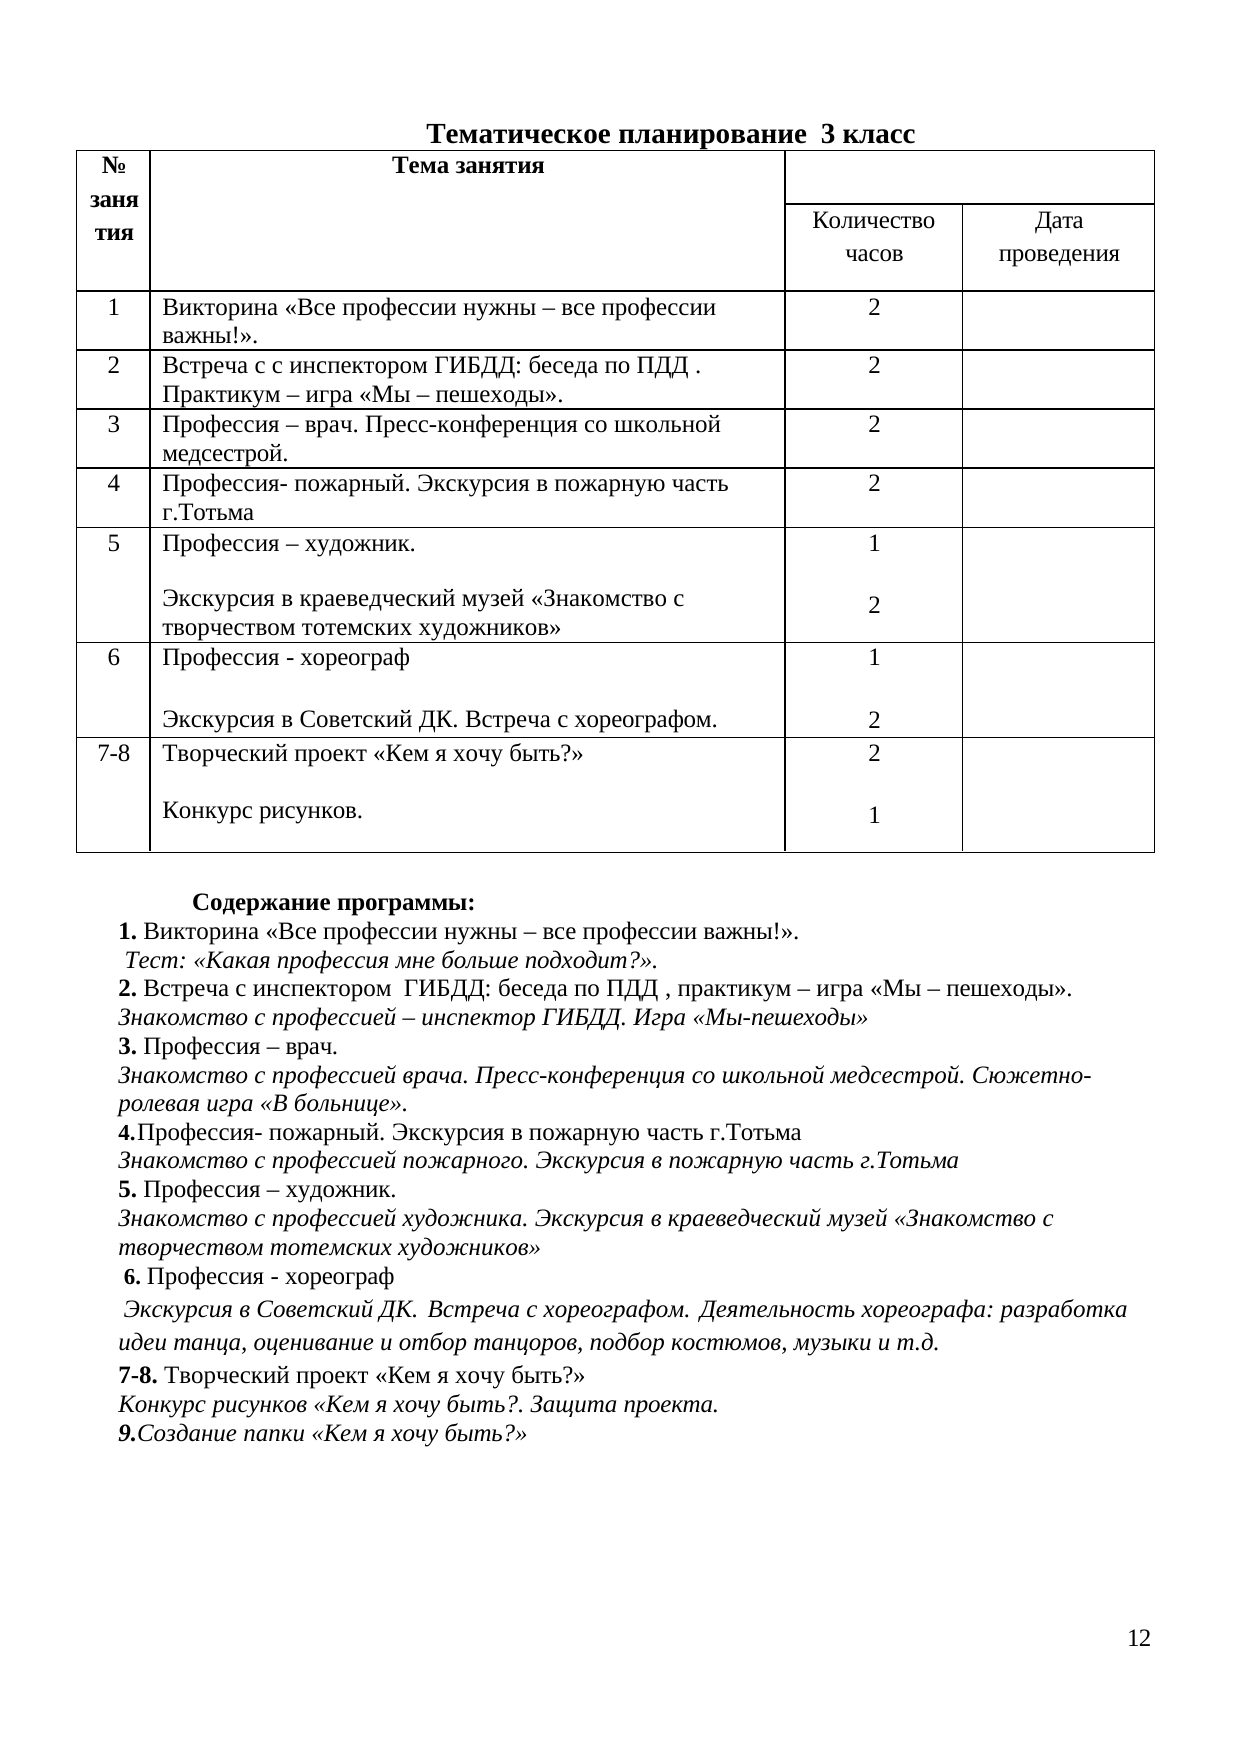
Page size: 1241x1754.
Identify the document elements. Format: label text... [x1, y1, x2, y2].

text 7-8. Творческий проект «Кем я хочу быть?» [118, 1360, 1175, 1389]
table_cell 2 [77, 351, 149, 408]
table_header [786, 151, 1154, 203]
table_cell Творческий проект «Кем я хочу быть?» Конкурс рисунков. [151, 738, 784, 851]
text Конкурс рисунков «Кем я хочу быть?. Защита проекта. [118, 1389, 1175, 1418]
table_cell [963, 469, 1154, 526]
table_cell 2 [786, 351, 962, 408]
table_cell Профессия- пожарный. Экскурсия в пожарную часть г.Тотьма [151, 469, 784, 526]
table_cell [963, 738, 1154, 851]
text Содержание программы: [192, 887, 1175, 916]
table_cell 3 [77, 410, 149, 467]
table_cell 5 [77, 528, 149, 641]
text Знакомство с профессией врача. Пресс-конференция со школьной медсестрой. Сюжетно- ролевая игра «В больнице». [118, 1060, 1145, 1117]
text Знакомство с профессией художника. Экскурсия в краеведческий музей «Знакомство с творчеством тотемских художников» [118, 1203, 1175, 1261]
table_cell 2 [786, 292, 962, 349]
table_cell 2 [786, 410, 962, 467]
table_cell 1 2 [786, 643, 962, 736]
table_cell [963, 292, 1154, 349]
text Экскурсия в Советский ДК. Встреча с хореографом. Деятельность хореографа: разработка идеи танца, оценивание и отбор танцоров, подбор костюмов, музыки и т.д. [118, 1294, 1145, 1356]
text Знакомство с профессией пожарного. Экскурсия в пожарную часть г.Тотьма [118, 1146, 1175, 1175]
text Тест: «Какая профессия мне больше подходит?». [124, 945, 1175, 973]
table_header Тема занятия [151, 151, 784, 290]
table_cell 4 [77, 469, 149, 526]
table_cell Дата проведения [963, 205, 1154, 290]
text 9.Создание папки «Кем я хочу быть?» [118, 1418, 1175, 1446]
table_cell Профессия – художник. Экскурсия в краеведческий музей «Знакомство с творчеством тотемских художников» [151, 528, 784, 641]
table_cell 7-8 [77, 738, 149, 851]
list Профессия - хореограф [124, 1261, 1175, 1290]
text Знакомство с профессией – инспектор ГИБДД. Игра «Мы-пешеходы» [118, 1002, 1175, 1031]
table_cell [963, 351, 1154, 408]
table_cell 6 [77, 643, 149, 736]
list Профессия – художник. [118, 1175, 1175, 1203]
table_cell [963, 410, 1154, 467]
table_cell 1 [77, 292, 149, 349]
list Викторина «Все профессии нужны – все профессии важны!». [118, 916, 1175, 945]
table_cell Викторина «Все профессии нужны – все профессии важны!». [151, 292, 784, 349]
subtitle Тематическое планирование 3 класс [426, 116, 1175, 149]
table_cell 1 2 [786, 528, 962, 641]
table_cell Встреча с с инспектором ГИБДД: беседа по ПДД . Практикум – игра «Мы – пешеходы». [151, 351, 784, 408]
table_header № заня тия [77, 151, 149, 290]
table_cell 2 1 [786, 738, 962, 851]
table_cell Количество часов [786, 205, 962, 290]
table_cell 2 [786, 469, 962, 526]
table_cell [963, 528, 1154, 641]
table_cell Профессия – врач. Пресс-конференция со школьной медсестрой. [151, 410, 784, 467]
list Профессия – врач. [118, 1031, 1175, 1060]
list Профессия- пожарный. Экскурсия в пожарную часть г.Тотьма [118, 1117, 1175, 1146]
table_cell [963, 643, 1154, 736]
list Встреча с инспектором ГИБДД: беседа по ПДД , практикум – игра «Мы – пешеходы». [118, 973, 1175, 1002]
table_cell Профессия - хореограф Экскурсия в Советский ДК. Встреча с хореографом. [151, 643, 784, 736]
